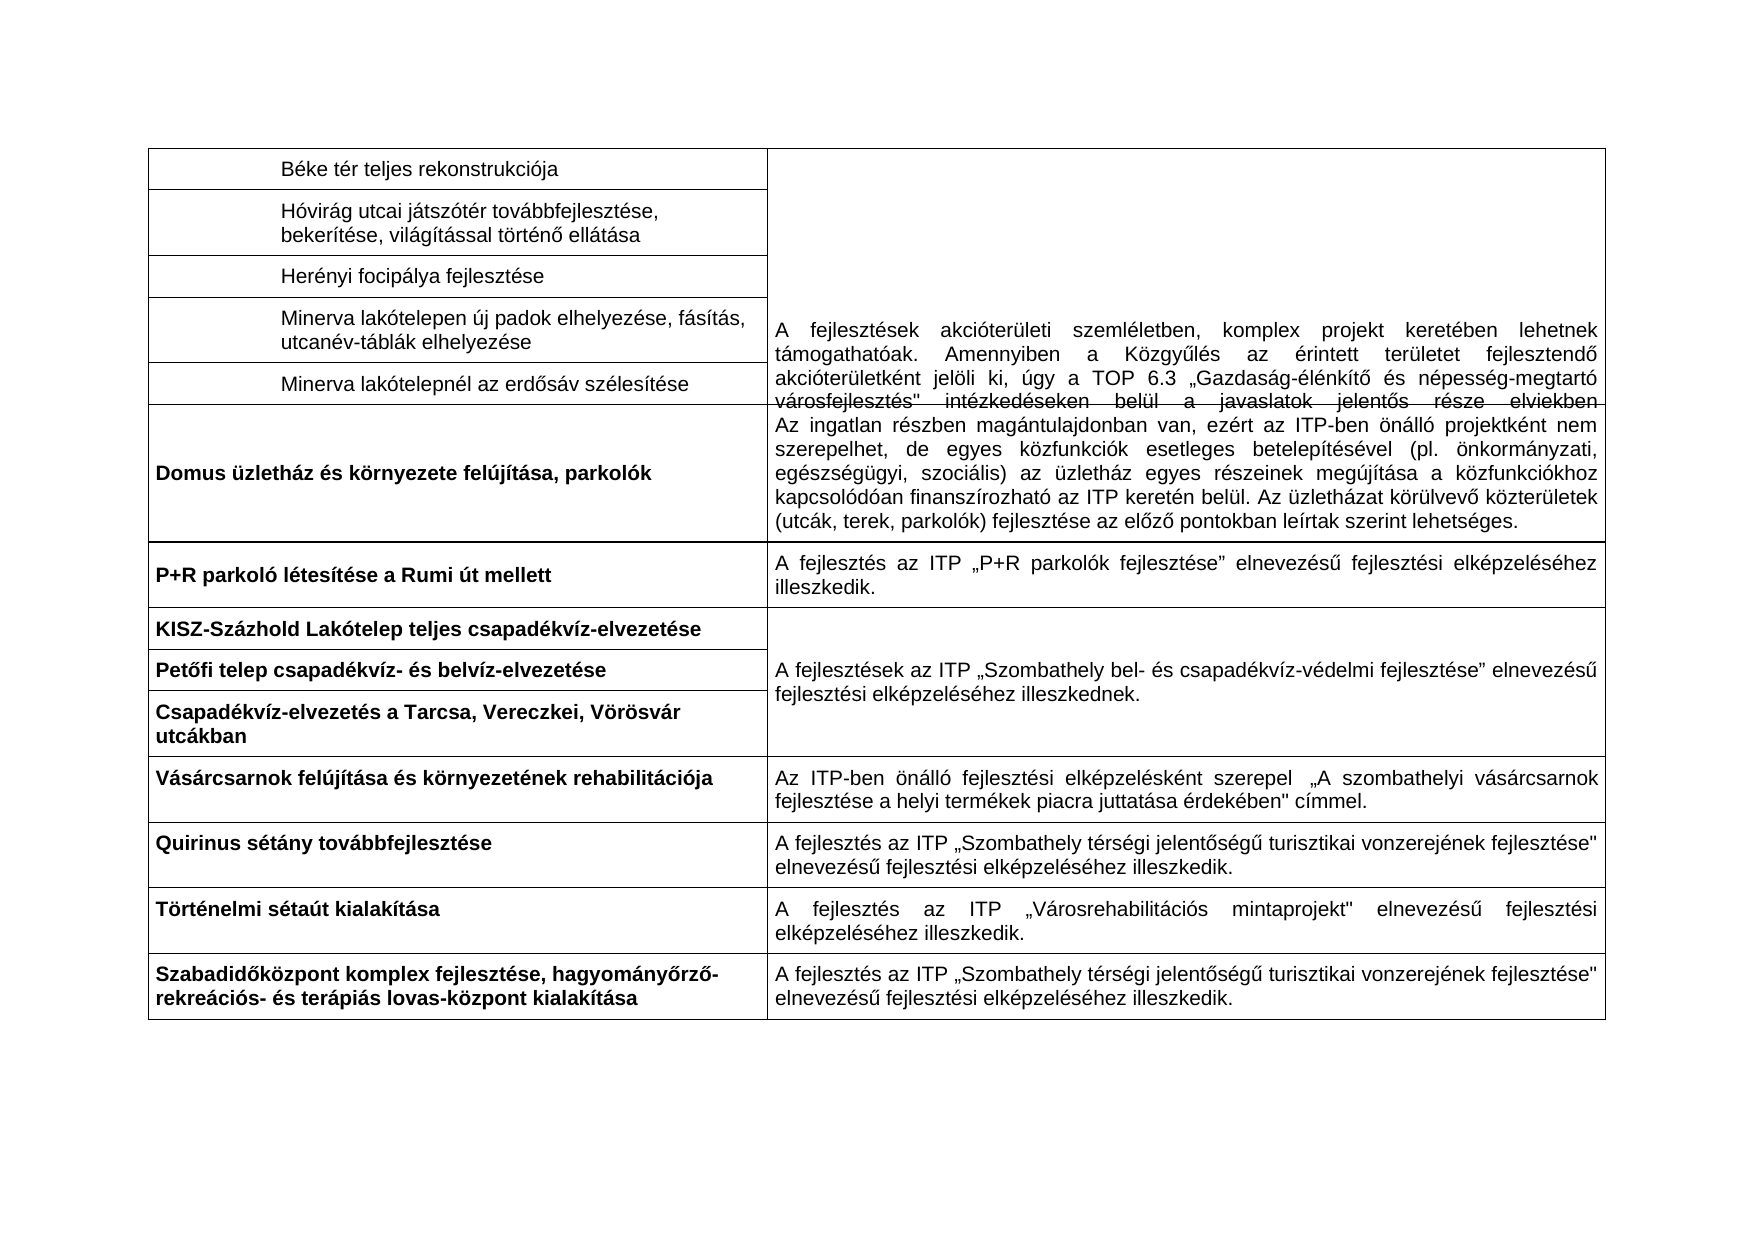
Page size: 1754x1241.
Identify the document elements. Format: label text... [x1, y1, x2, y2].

table_cell Történelmi sétaút kialakítása [149, 888, 767, 953]
table_cell P+R parkoló létesítése a Rumi út mellett [149, 543, 767, 607]
table_cell Az ITP-ben önálló fejlesztési elképzelésként szerepel „A szombathelyi vásárcsarnok fejlesztése a helyi termékek piacra juttatása érdekében" címmel. [768, 757, 1605, 822]
table_cell Quirinus sétány továbbfejlesztése [149, 823, 767, 887]
table_cell A fejlesztés az ITP „P+R parkolók fejlesztése” elnevezésű fejlesztési elképzeléséhez illeszkedik. [768, 543, 1605, 607]
table_cell Minerva lakótelepnél az erdősáv szélesítése [149, 363, 767, 404]
table_cell A fejlesztések az ITP „Szombathely bel- és csapadékvíz-védelmi fejlesztése” elnevezésű fejlesztési elképzeléséhez illeszkednek. [768, 608, 1605, 756]
table_cell Minerva lakótelepen új padok elhelyezése, fásítás, utcanév-táblák elhelyezése [149, 298, 767, 362]
table_cell Hóvirág utcai játszótér továbbfejlesztése, bekerítése, világítással történő ellátása [149, 190, 767, 255]
table_cell Az ingatlan részben magántulajdonban van, ezért az ITP-ben önálló projektként nem szerepelhet, de egyes közfunkciók esetleges betelepítésével (pl. önkormányzati, egészségügyi, szociális) az üzletház egyes részeinek megújítása a közfunkciókhoz kapcsolódóan finanszírozható az ITP keretén belül. Az üzletházat körülvevő közterületek (utcák, terek, parkolók) fejlesztése az előző pontokban leírtak szerint lehetséges. [768, 405, 1605, 541]
table_cell Domus üzletház és környezete felújítása, parkolók [149, 405, 767, 541]
table_cell Béke tér teljes rekonstrukciója [149, 149, 767, 189]
table_cell Szabadidőközpont komplex fejlesztése, hagyományőrző- rekreációs- és terápiás lovas-központ kialakítása [149, 954, 767, 1018]
table_cell Herényi focipálya fejlesztése [149, 256, 767, 297]
table_cell Vásárcsarnok felújítása és környezetének rehabilitációja [149, 757, 767, 822]
table_cell A fejlesztés az ITP „Városrehabilitációs mintaprojekt" elnevezésű fejlesztési elképzeléséhez illeszkedik. [768, 888, 1605, 953]
table_cell Petőfi telep csapadékvíz- és belvíz-elvezetése [149, 650, 767, 690]
table_cell A fejlesztés az ITP „Szombathely térségi jelentőségű turisztikai vonzerejének fejlesztése" elnevezésű fejlesztési elképzeléséhez illeszkedik. [768, 823, 1605, 887]
table_cell KISZ-Százhold Lakótelep teljes csapadékvíz-elvezetése [149, 608, 767, 649]
table_cell Csapadékvíz-elvezetés a Tarcsa, Vereczkei, Vörösvár utcákban [149, 691, 767, 756]
table_cell A fejlesztés az ITP „Szombathely térségi jelentőségű turisztikai vonzerejének fejlesztése" elnevezésű fejlesztési elképzeléséhez illeszkedik. [768, 954, 1605, 1018]
